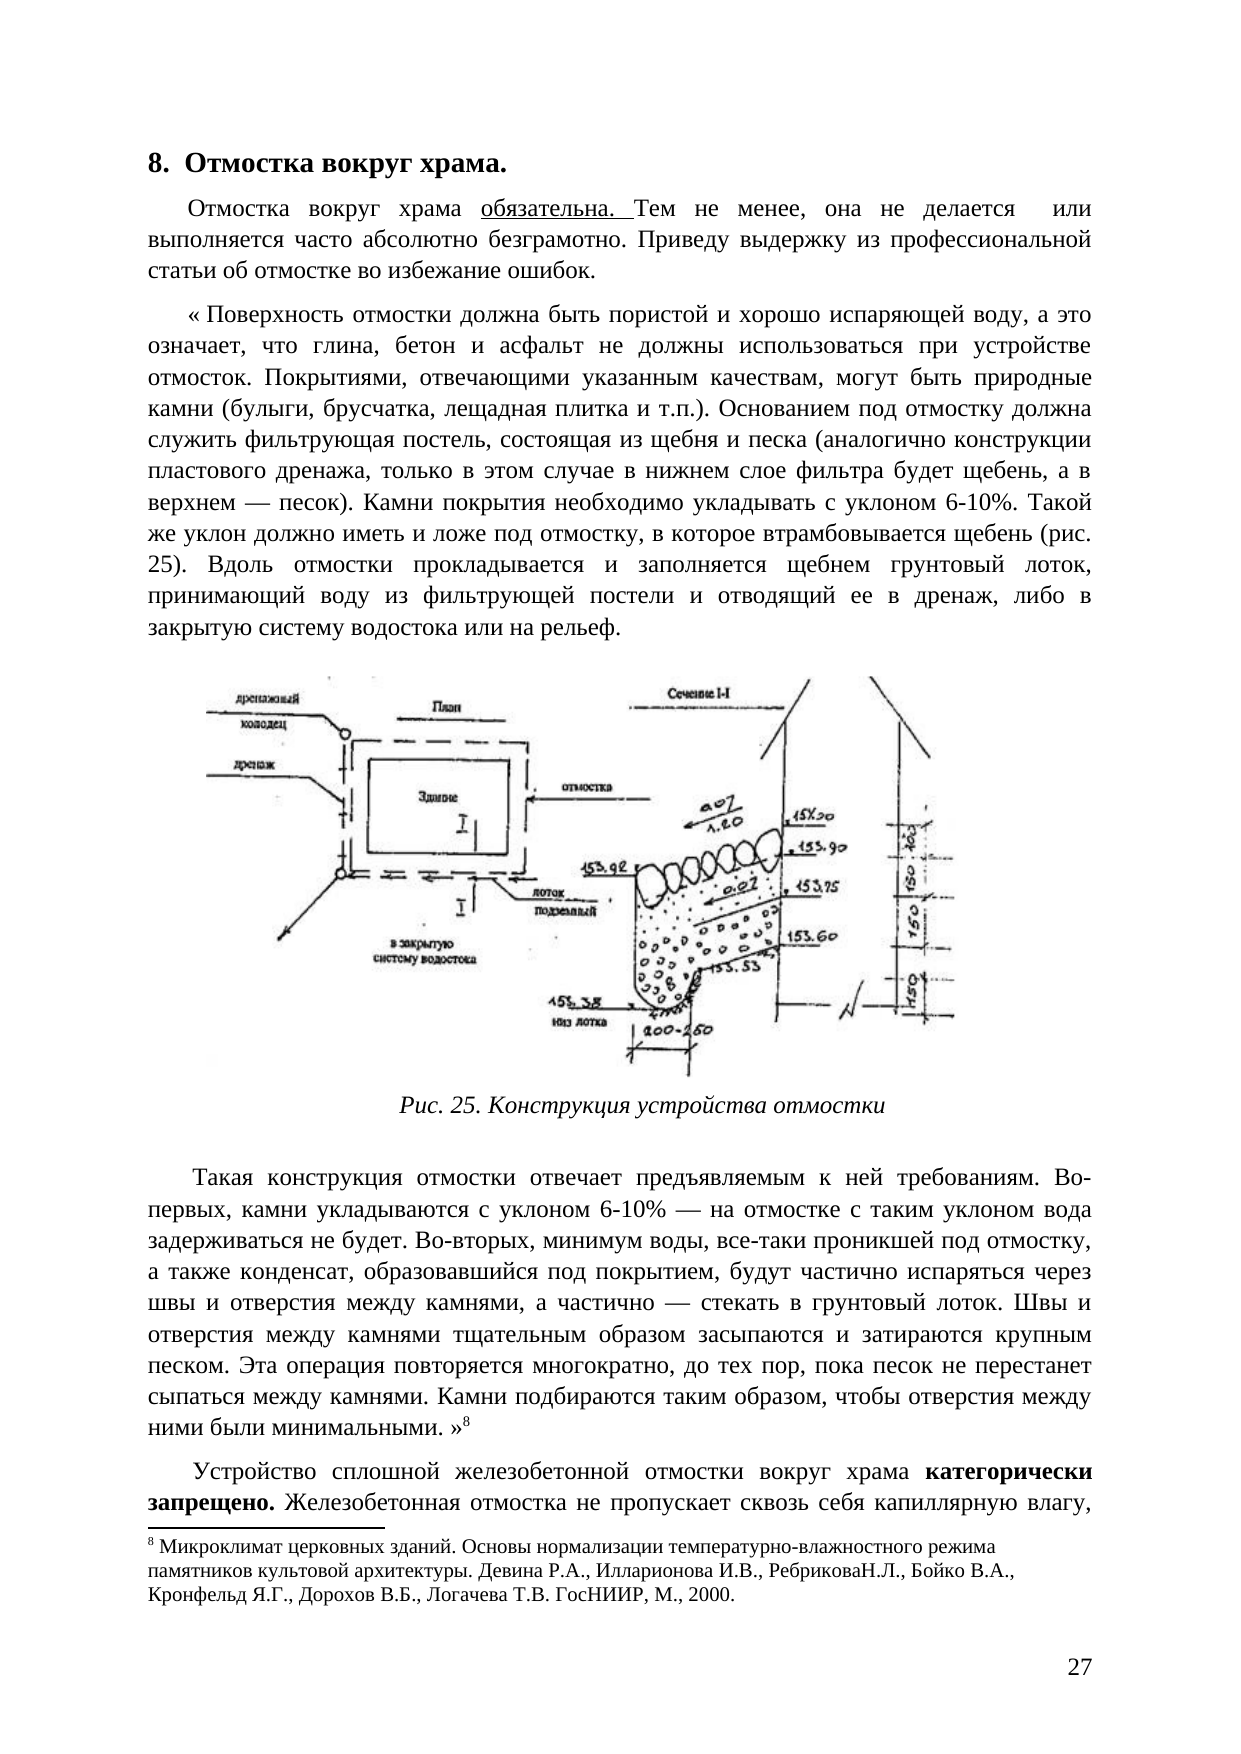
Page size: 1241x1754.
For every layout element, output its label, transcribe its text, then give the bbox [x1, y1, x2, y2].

text « Поверхность отмостки должна быть пористой и хорошо испаряющей воду, а это означает, что глина, бетон и асфальт не должны использоваться при устройстве отмосток. Покрытиями, отвечающими указанным качествам, могут быть природные камни (булыги, брусчатка, лещадная плитка и т.п.). Основанием под отмостку должна служить фильтрующая постель, состоящая из щебня и песка (аналогично конструкции пластового дренажа, только в этом случае в нижнем слое фильтра будет щебень, а в верхнем — песок). Камни покрытия необходимо укладывать с уклоном 6-10%. Такой же уклон должно иметь и ложе под отмостку, в которое втрамбовывается щебень (рис. 25). Вдоль отмостки прокладывается и заполняется щебнем грунтовый лоток, принимающий воду из фильтрующей постели и отводящий ее в дренаж, либо в закрытую систему водостока или на рельеф. [148, 298, 1093, 641]
picture [206, 653, 960, 1089]
text Рис. 25. Конструкция устройства отмостки [148, 1088, 1093, 1119]
text Отмостка вокруг храма обязательна. Тем не менее, она не делается или выполняется часто абсолютно безграмотно. Приведу выдержку из профессиональной статьи об отмостке во избежание ошибок. [148, 191, 1093, 285]
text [148, 1454, 1093, 1517]
text Такая конструкция отмостки отвечает предъявляемым к ней требованиям. Во-первых, камни укладываются с уклоном 6-10% — на отмостке с таким уклоном вода задерживаться не будет. Во-вторых, минимум воды, все-таки проникшей под отмостку, а также конденсат, образовавшийся под покрытием, будут частично испаряться через швы и отверстия между камнями, а частично — стекать в грунтовый лоток. Швы и отверстия между камнями тщательным образом засыпаются и затираются крупным песком. Эта операция повторяется многократно, до тех пор, пока песок не перестанет сыпаться между камнями. Камни подбираются таким образом, чтобы отверстия между ними были минимальными. » [148, 1161, 1093, 1442]
subtitle 8. Отмостка вокруг храма. [148, 148, 1093, 179]
